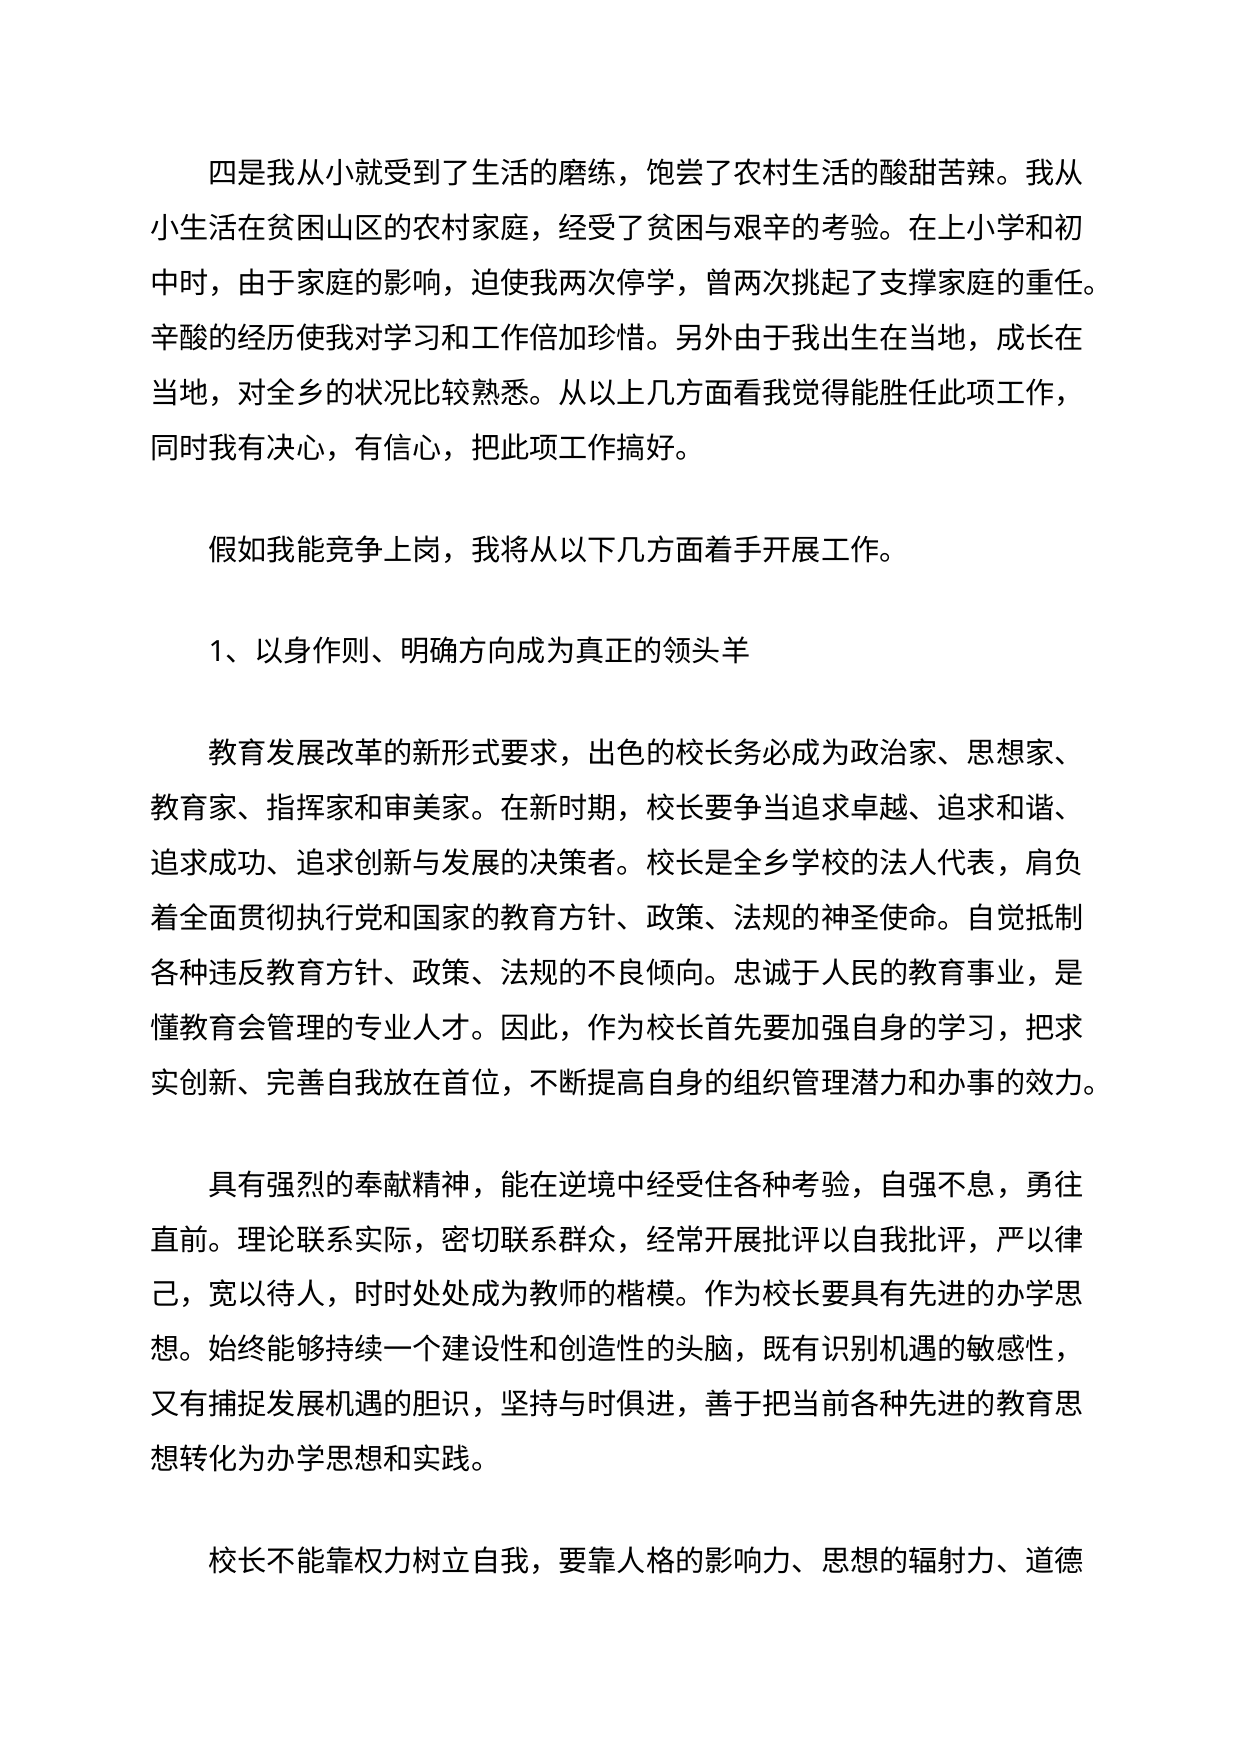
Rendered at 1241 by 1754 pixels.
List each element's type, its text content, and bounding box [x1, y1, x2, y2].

text 1、以身作则、明确方向成为真正的领头羊 [150, 628, 1090, 670]
text 教育发展改革的新形式要求，出色的校长务必成为政治家、思想家、教育家、指挥家和审美家。在新时期，校长要争当追求卓越、追求和谐、追求成功、追求创新与发展的决策者。校长是全乡学校的法人代表，肩负着全面贯彻执行党和国家的教育方针、政策、法规的神圣使命。自觉抵制各种违反教育方针、政策、法规的不良倾向。忠诚于人民的教育事业，是懂教育会管理的专业人才。因此，作为校长首先要加强自身的学习，把求实创新、完善自我放在首位，不断提高自身的组织管理潜力和办事的效力。 [150, 730, 1090, 1102]
text 具有强烈的奉献精神，能在逆境中经受住各种考验，自强不息，勇往直前。理论联系实际，密切联系群众，经常开展批评以自我批评，严以律己，宽以待人，时时处处成为教师的楷模。作为校长要具有先进的办学思想。始终能够持续一个建设性和创造性的头脑，既有识别机遇的敏感性，又有捕捉发展机遇的胆识，坚持与时俱进，善于把当前各种先进的教育思想转化为办学思想和实践。 [150, 1161, 1090, 1478]
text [150, 1537, 1090, 1580]
text 四是我从小就受到了生活的磨练，饱尝了农村生活的酸甜苦辣。我从小生活在贫困山区的农村家庭，经受了贫困与艰辛的考验。在上小学和初中时，由于家庭的影响，迫使我两次停学，曾两次挑起了支撑家庭的重任。辛酸的经历使我对学习和工作倍加珍惜。另外由于我出生在当地，成长在当地，对全乡的状况比较熟悉。从以上几方面看我觉得能胜任此项工作，同时我有决心，有信心，把此项工作搞好。 [150, 150, 1090, 467]
text 假如我能竞争上岗，我将从以下几方面着手开展工作。 [150, 526, 1090, 568]
